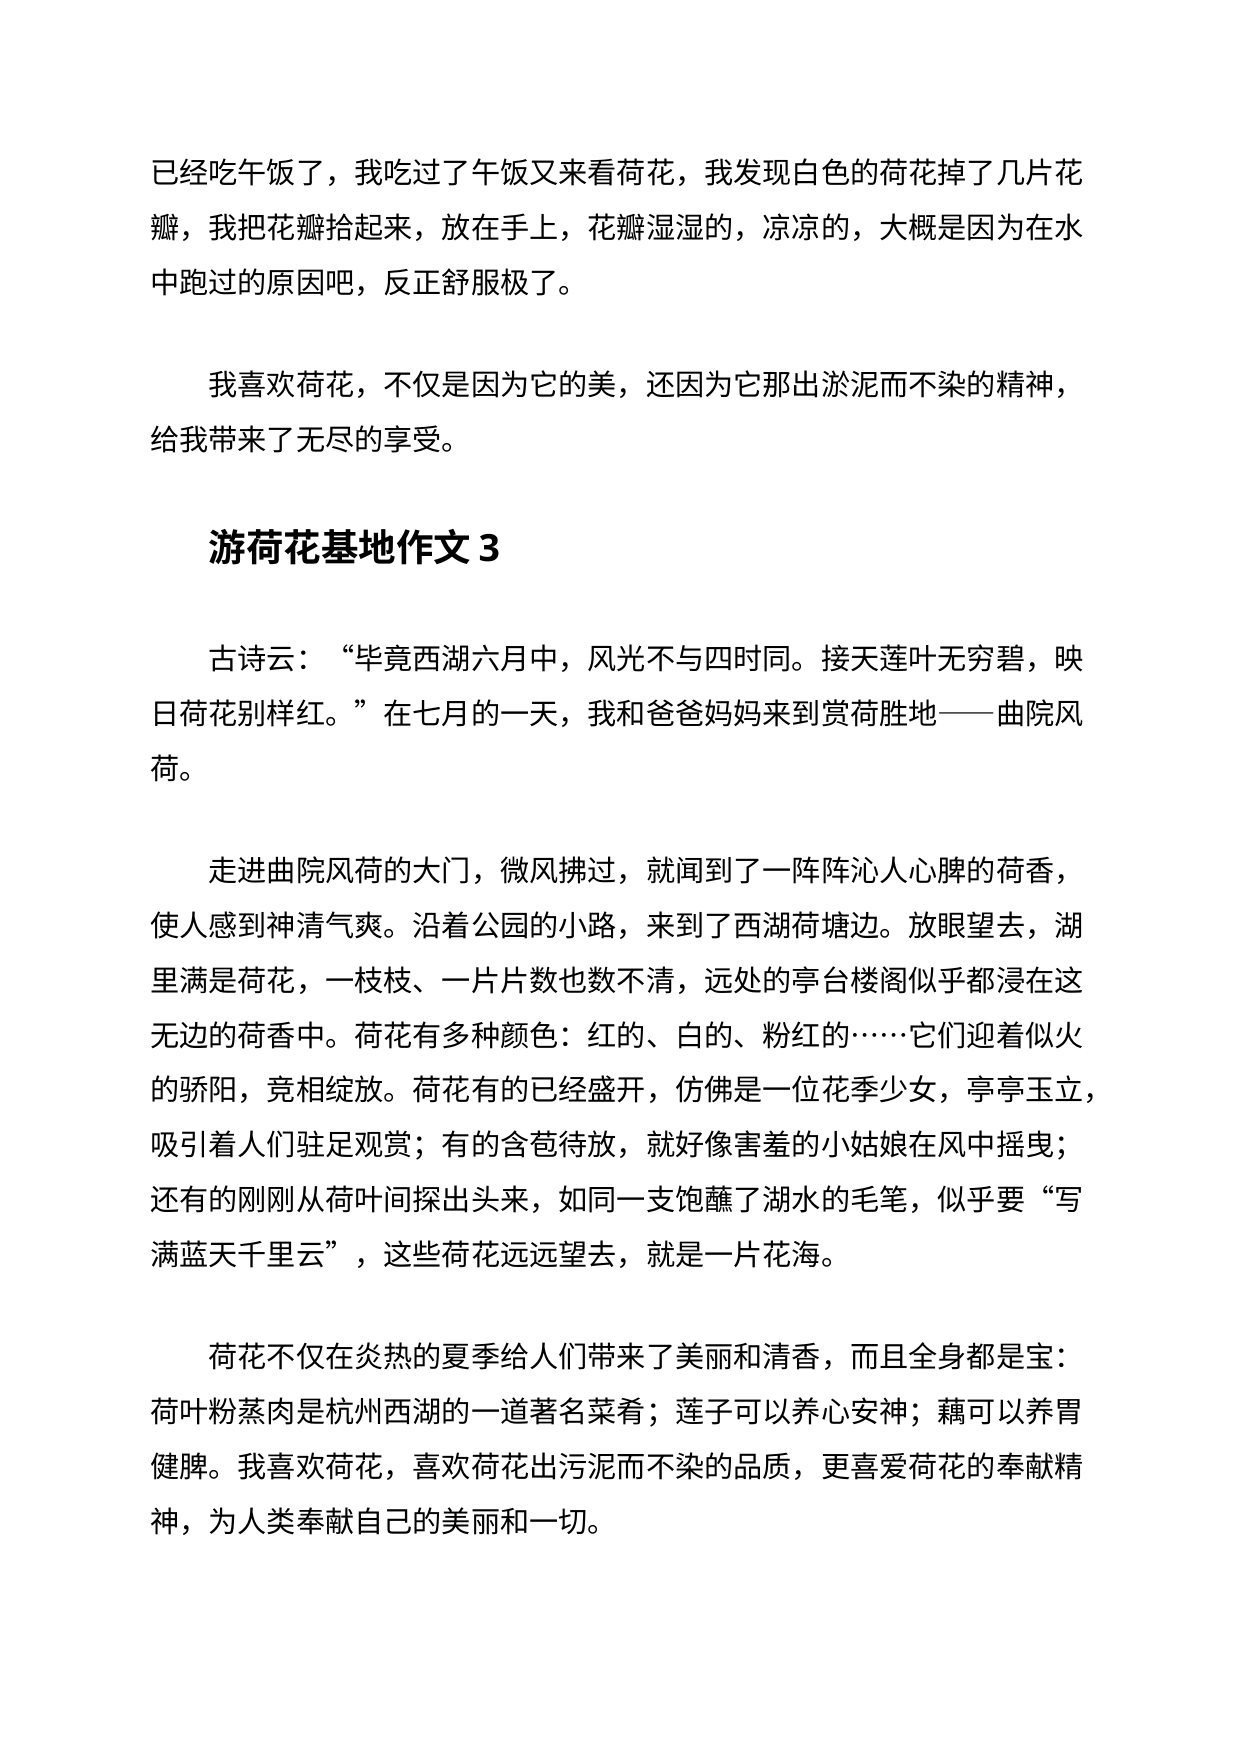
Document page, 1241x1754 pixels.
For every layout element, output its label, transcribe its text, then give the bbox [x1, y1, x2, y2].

text 我喜欢荷花，不仅是因为它的美，还因为它那出淤泥而不染的精神，给我带来了无尽的享受。 [150, 362, 1090, 459]
text 游荷花基地作文3 [150, 518, 1090, 573]
text 古诗云：“毕竟西湖六月中，风光不与四时同。接天莲叶无穷碧，映日荷花别样红。”在七月的一天，我和爸爸妈妈来到赏荷胜地——曲院风荷。 [150, 636, 1090, 788]
text 走进曲院风荷的大门，微风拂过，就闻到了一阵阵沁人心脾的荷香，使人感到神清气爽。沿着公园的小路，来到了西湖荷塘边。放眼望去，湖里满是荷花，一枝枝、一片片数也数不清，远处的亭台楼阁似乎都浸在这无边的荷香中。荷花有多种颜色：红的、白的、粉红的……它们迎着似火的骄阳，竞相绽放。荷花有的已经盛开，仿佛是一位花季少女，亭亭玉立，吸引着人们驻足观赏；有的含苞待放，就好像害羞的小姑娘在风中摇曳；还有的刚刚从荷叶间探出头来，如同一支饱蘸了湖水的毛笔，似乎要“写满蓝天千里云”，这些荷花远远望去，就是一片花海。 [150, 847, 1090, 1274]
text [150, 150, 1090, 302]
text 荷花不仅在炎热的夏季给人们带来了美丽和清香，而且全身都是宝：荷叶粉蒸肉是杭州西湖的一道著名菜肴；莲子可以养心安神；藕可以养胃健脾。我喜欢荷花，喜欢荷花出污泥而不染的品质，更喜爱荷花的奉献精神，为人类奉献自己的美丽和一切。 [150, 1333, 1090, 1540]
